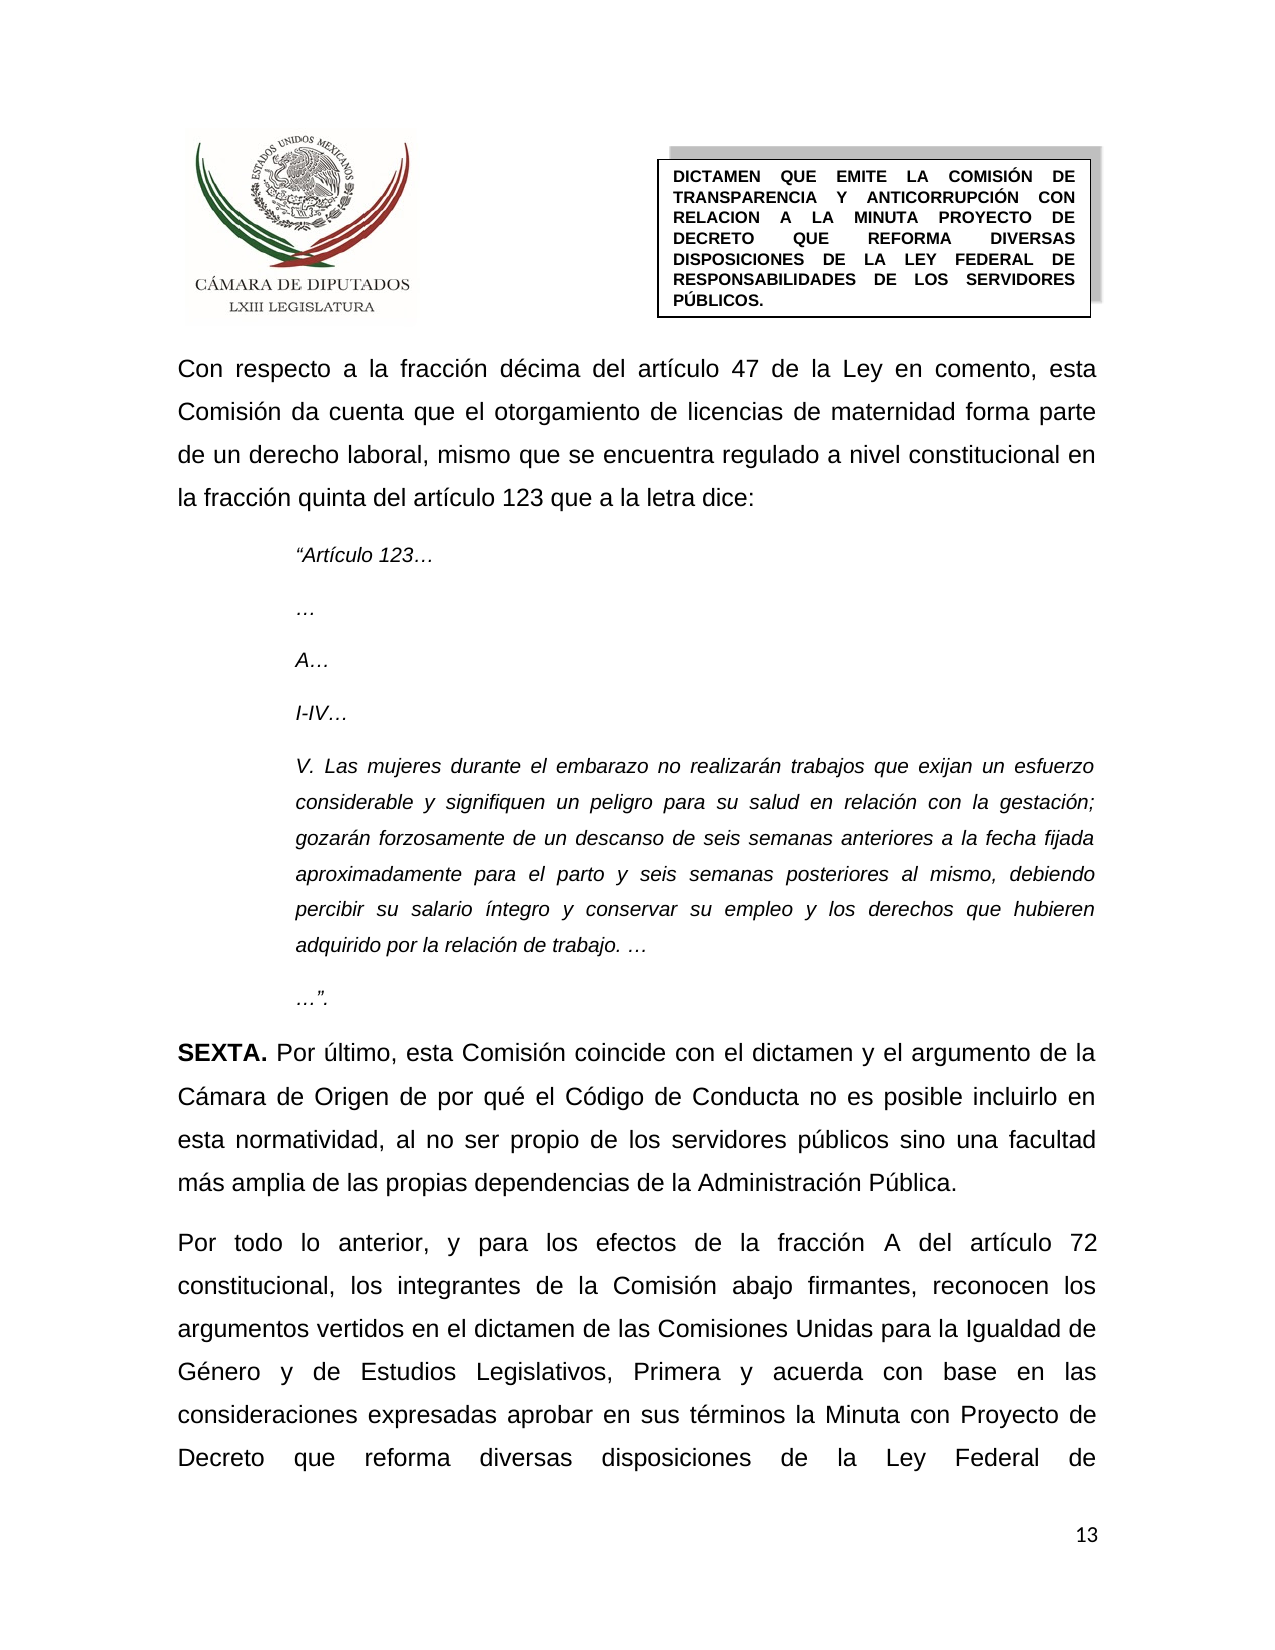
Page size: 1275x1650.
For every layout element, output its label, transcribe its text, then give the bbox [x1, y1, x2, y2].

picture [177, 128, 427, 335]
text … [295, 596, 1098, 620]
text “Artículo 123… [295, 543, 1098, 567]
text A… [295, 648, 1098, 672]
text …”. [295, 986, 1098, 1010]
text I-IV… [295, 701, 1098, 725]
text SEXTA. Por último, esta Comisión coincide con el dictamen y el argumento de la Cámara de Origen de por qué el Código de Conducta no es posible incluirlo en esta normatividad, al no ser propio de los servidores públicos sino una facultad más amplia de las propias dependencias de la Administración Pública. [177, 1038, 1098, 1197]
text Con respecto a la fracción décima del artículo 47 de la Ley en comento, esta Comisión da cuenta que el otorgamiento de licencias de maternidad forma parte de un derecho laboral, mismo que se encuentra regulado a nivel constitucional en la fracción quinta del artículo 123 que a la letra dice: [177, 354, 1098, 512]
text V. Las mujeres durante el embarazo no realizarán trabajos que exijan un esfuerzo considerable y signifiquen un peligro para su salud en relación con la gestación; gozarán forzosamente de un descanso de seis semanas anteriores a la fecha fijada aproximadamente para el parto y seis semanas posteriores al mismo, debiendo percibir su salario íntegro y conservar su empleo y los derechos que hubieren adquirido por la relación de trabajo. … [295, 753, 1098, 957]
